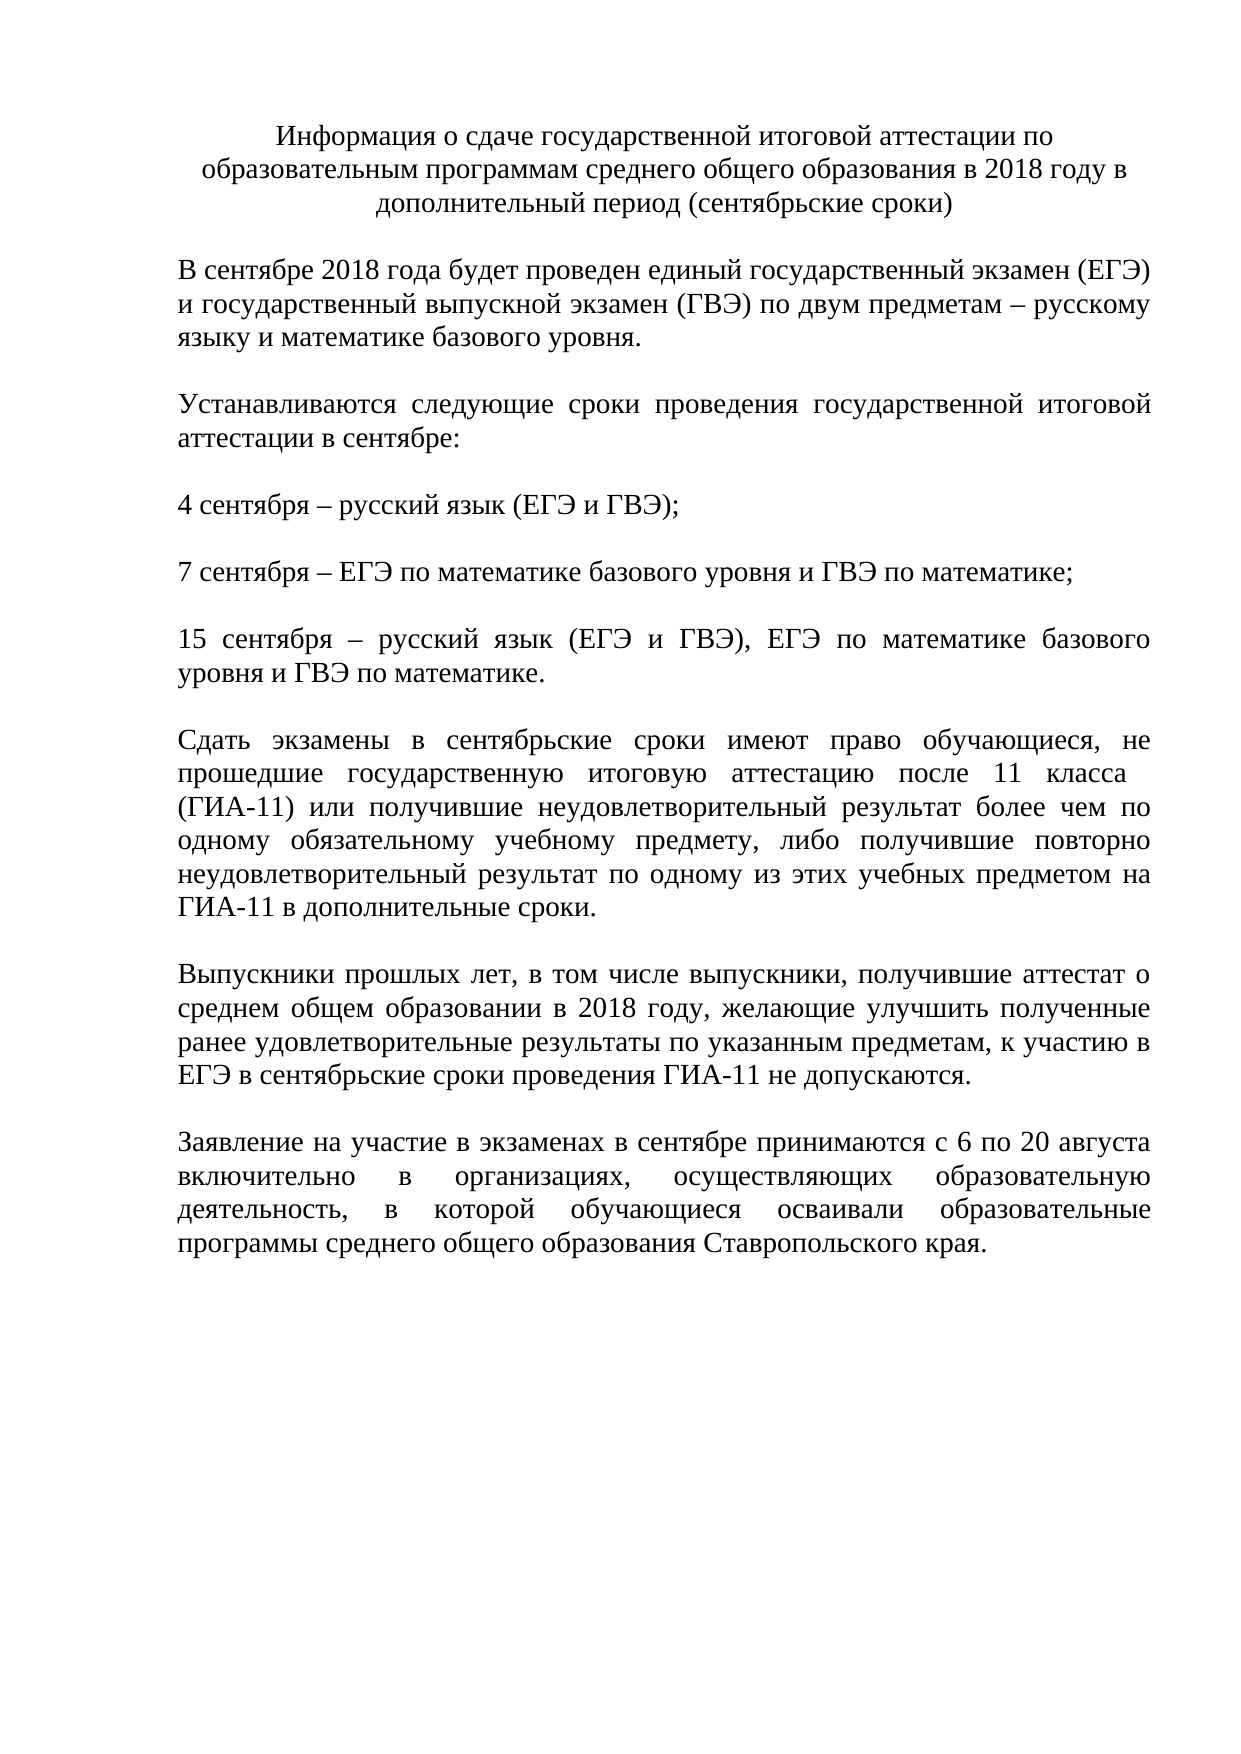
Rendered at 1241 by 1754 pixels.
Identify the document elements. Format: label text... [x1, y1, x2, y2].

text 7 сентября – ЕГЭ по математике базового уровня и ГВЭ по математике; [177, 554, 1152, 588]
text Информация о сдаче государственной итоговой аттестации по образовательным программам среднего общего образования в 2018 году в дополнительный период (сентябрьские сроки) [177, 118, 1152, 219]
text Выпускники прошлых лет, в том числе выпускники, получившие аттестат о среднем общем образовании в 2018 году, желающие улучшить полученные ранее удовлетворительные результаты по указанным предметам, к участию в ЕГЭ в сентябрьские сроки проведения ГИА-11 не допускаются. [177, 957, 1152, 1091]
text Устанавливаются следующие сроки проведения государственной итоговой аттестации в сентябре: [177, 386, 1152, 453]
text 15 сентября – русский язык (ЕГЭ и ГВЭ), ЕГЭ по математике базового уровня и ГВЭ по математике. [177, 621, 1152, 688]
text 4 сентября – русский язык (ЕГЭ и ГВЭ); [177, 487, 1152, 521]
text Заявление на участие в экзаменах в сентябре принимаются с 6 по 20 августа включительно в организациях, осуществляющих образовательную деятельность, в которой обучающиеся осваивали образовательные программы среднего общего образования Ставропольского края. [177, 1124, 1152, 1258]
text В сентябре 2018 года будет проведен единый государственный экзамен (ЕГЭ) и государственный выпускной экзамен (ГВЭ) по двум предметам – русскому языку и математике базового уровня. [177, 252, 1152, 353]
text Сдать экзамены в сентябрьские сроки имеют право обучающиеся, не прошедшие государственную итоговую аттестацию после 11 класса (ГИА-11) или получившие неудовлетворительный результат более чем по одному обязательному учебному предмету, либо получившие повторно неудовлетворительный результат по одному из этих учебных предметом на ГИА-11 в дополнительные сроки. [177, 722, 1152, 923]
